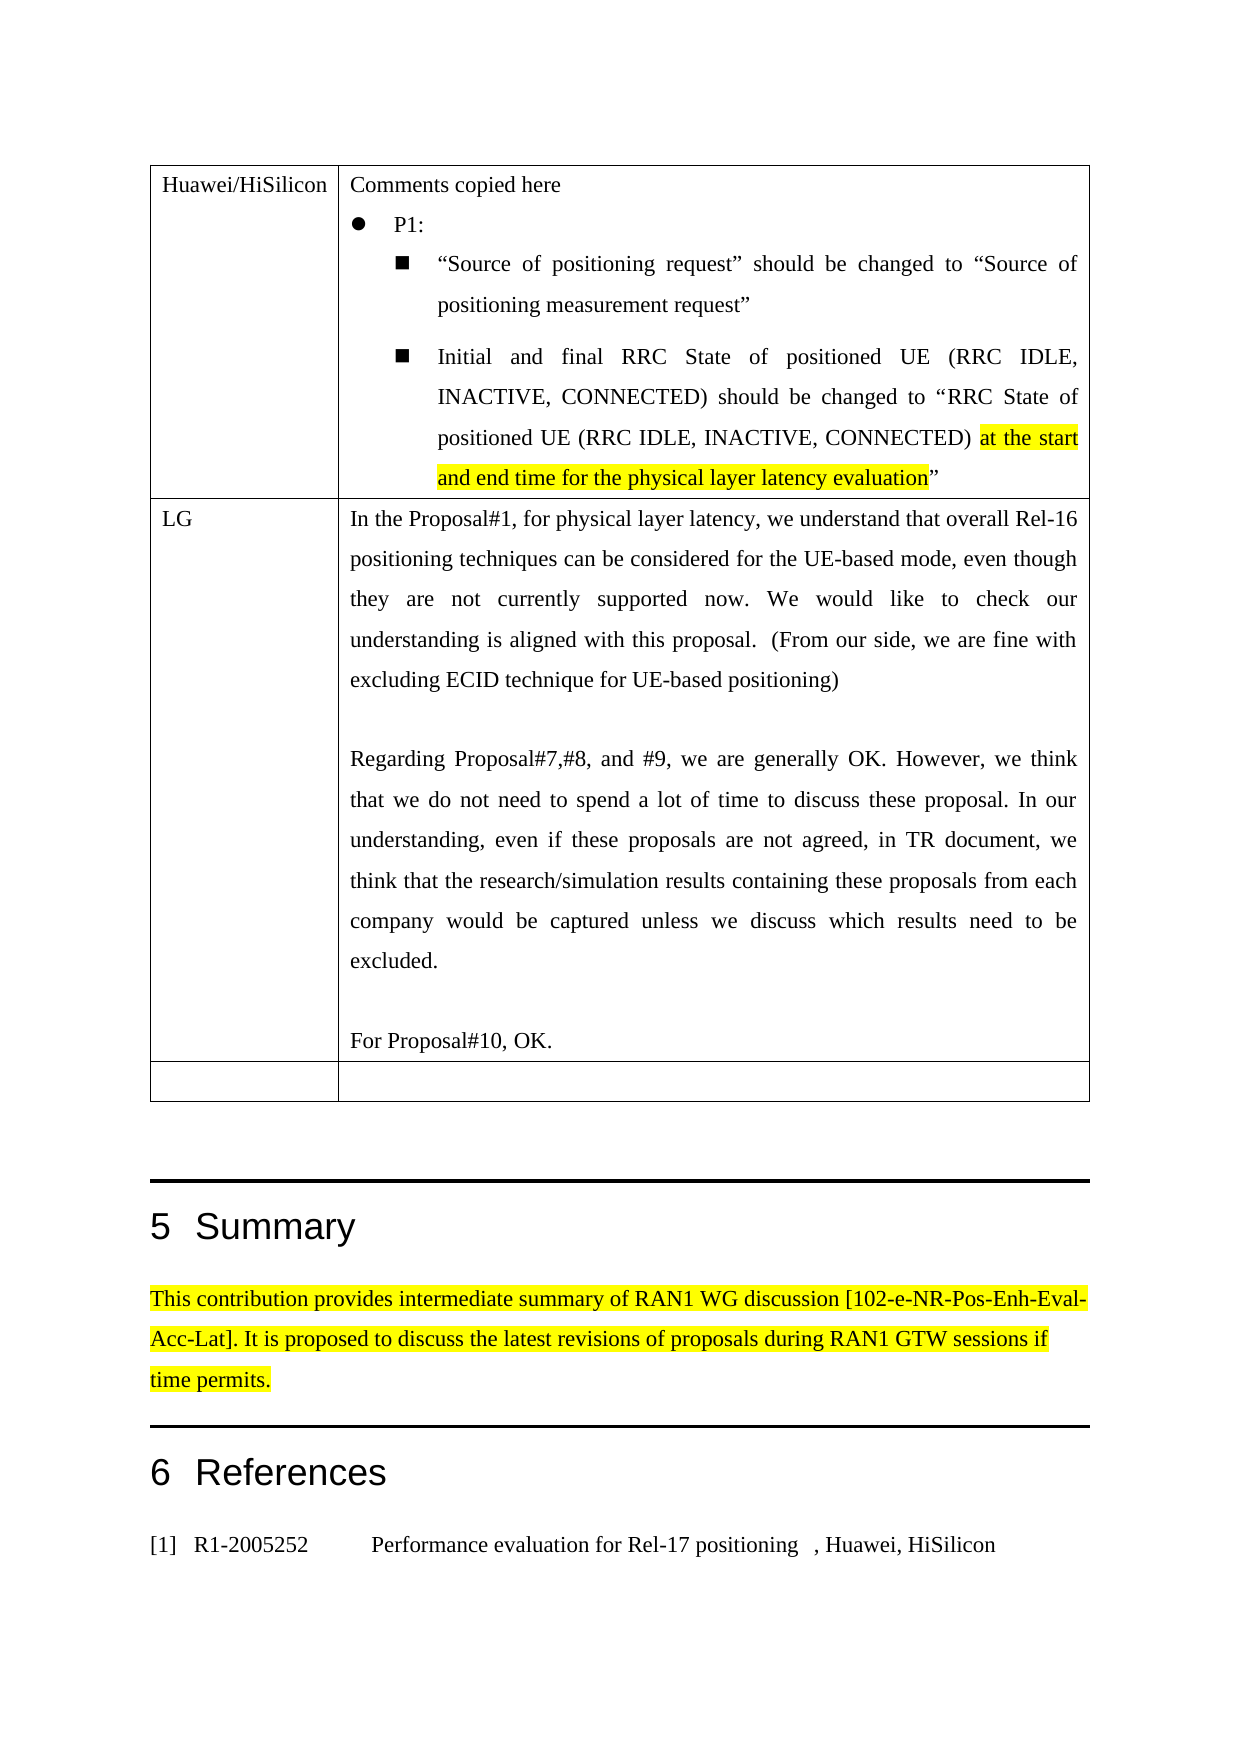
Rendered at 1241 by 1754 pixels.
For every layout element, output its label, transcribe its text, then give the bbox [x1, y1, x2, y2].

list R1-2005252 Performance evaluation for Rel-17 positioning , Huawei, HiSilicon [150, 1525, 1090, 1563]
text This contribution provides intermediate summary of RAN1 WG discussion [102-e-NR-Pos-Enh-Eval-Acc-Lat]. It is proposed to discuss the latest revisions of proposals during RAN1 GTW sessions if time permits. [150, 1279, 1090, 1398]
table_cell [339, 1062, 1089, 1101]
subtitle References [150, 1428, 1090, 1509]
table_cell Huawei/HiSilicon [151, 166, 338, 498]
table_cell LG [151, 499, 338, 1061]
table_cell In the Proposal#1, for physical layer latency, we understand that overall Rel-16 positioning techniques can be considered for the UE-based mode, even though they are not currently supported now. We would like to check our understanding is aligned with this proposal. (From our side, we are fine with excluding ECID technique for UE-based positioning) Regarding Proposal#7,#8, and #9, we are generally OK. However, we think that we do not need to spend a lot of time to discuss these proposal. In our understanding, even if these proposals are not agreed, in TR document, we think that the research/simulation results containing these proposals from each company would be captured unless we discuss which results need to be excluded. For Proposal#10, OK. [339, 499, 1089, 1061]
subtitle Summary [150, 1183, 1090, 1264]
table_cell [151, 1062, 338, 1101]
table_cell Comments copied here P1: “Source of positioning request” should be changed to “Source of positioning measurement request” Initial and final RRC State of positioned UE (RRC IDLE, INACTIVE, CONNECTED) should be changed to “RRC State of positioned UE (RRC IDLE, INACTIVE, CONNECTED) at the start and end time for the physical layer latency evaluation” [339, 166, 1089, 498]
